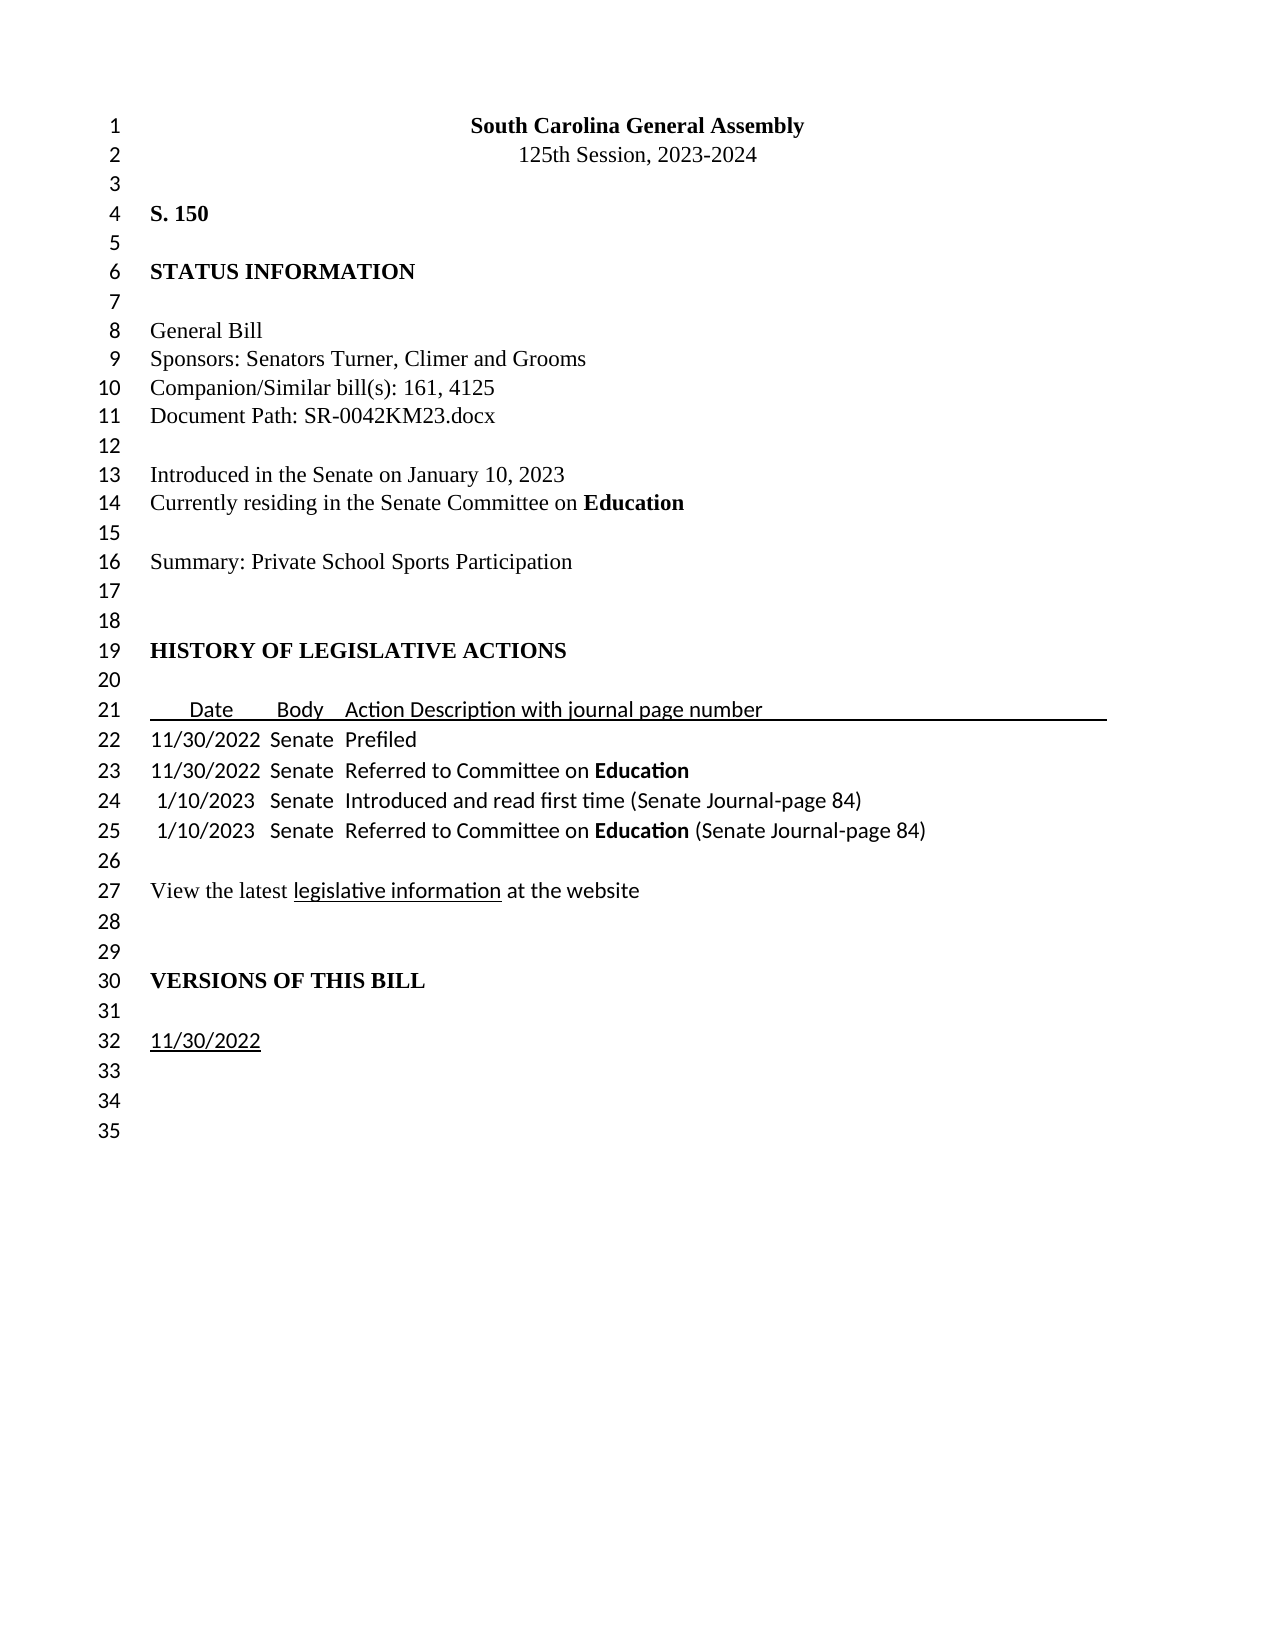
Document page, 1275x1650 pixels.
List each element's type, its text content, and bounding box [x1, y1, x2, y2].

text 1/10/2023 Senate Referred to Committee on Education (Senate Journal-page 84) [150, 816, 1125, 844]
text Document Path: SR-0042KM23.docx [150, 402, 1125, 428]
text 125th Session, 2023-2024 [150, 141, 1125, 167]
text Date Body Action Description with journal page number [150, 695, 1125, 723]
text STATUS INFORMATION [150, 258, 1125, 284]
text 11/30/2022 Senate Referred to Committee on Education [150, 756, 1125, 784]
text HISTORY OF LEGISLATIVE ACTIONS [150, 637, 1125, 663]
text Introduced in the Senate on January 10, 2023 [150, 461, 1125, 487]
text 11/30/2022 [150, 1026, 1125, 1054]
text South Carolina General Assembly [150, 112, 1125, 139]
text 1/10/2023 Senate Introduced and read first time (Senate Journal-page 84) [150, 786, 1125, 814]
text Companion/Similar bill(s): 161, 4125 [150, 374, 1125, 400]
text S. 150 [150, 199, 1125, 226]
text VERSIONS OF THIS BILL [150, 967, 1125, 994]
text 11/30/2022 Senate Prefiled [150, 726, 1125, 754]
text View the latest legislative information at the website [150, 877, 1125, 905]
text General Bill [150, 317, 1125, 343]
text Sponsors: Senators Turner, Climer and Grooms [150, 345, 1125, 372]
text Summary: Private School Sports Participation [150, 548, 1125, 574]
text Currently residing in the Senate Committee on Education [150, 489, 1125, 516]
